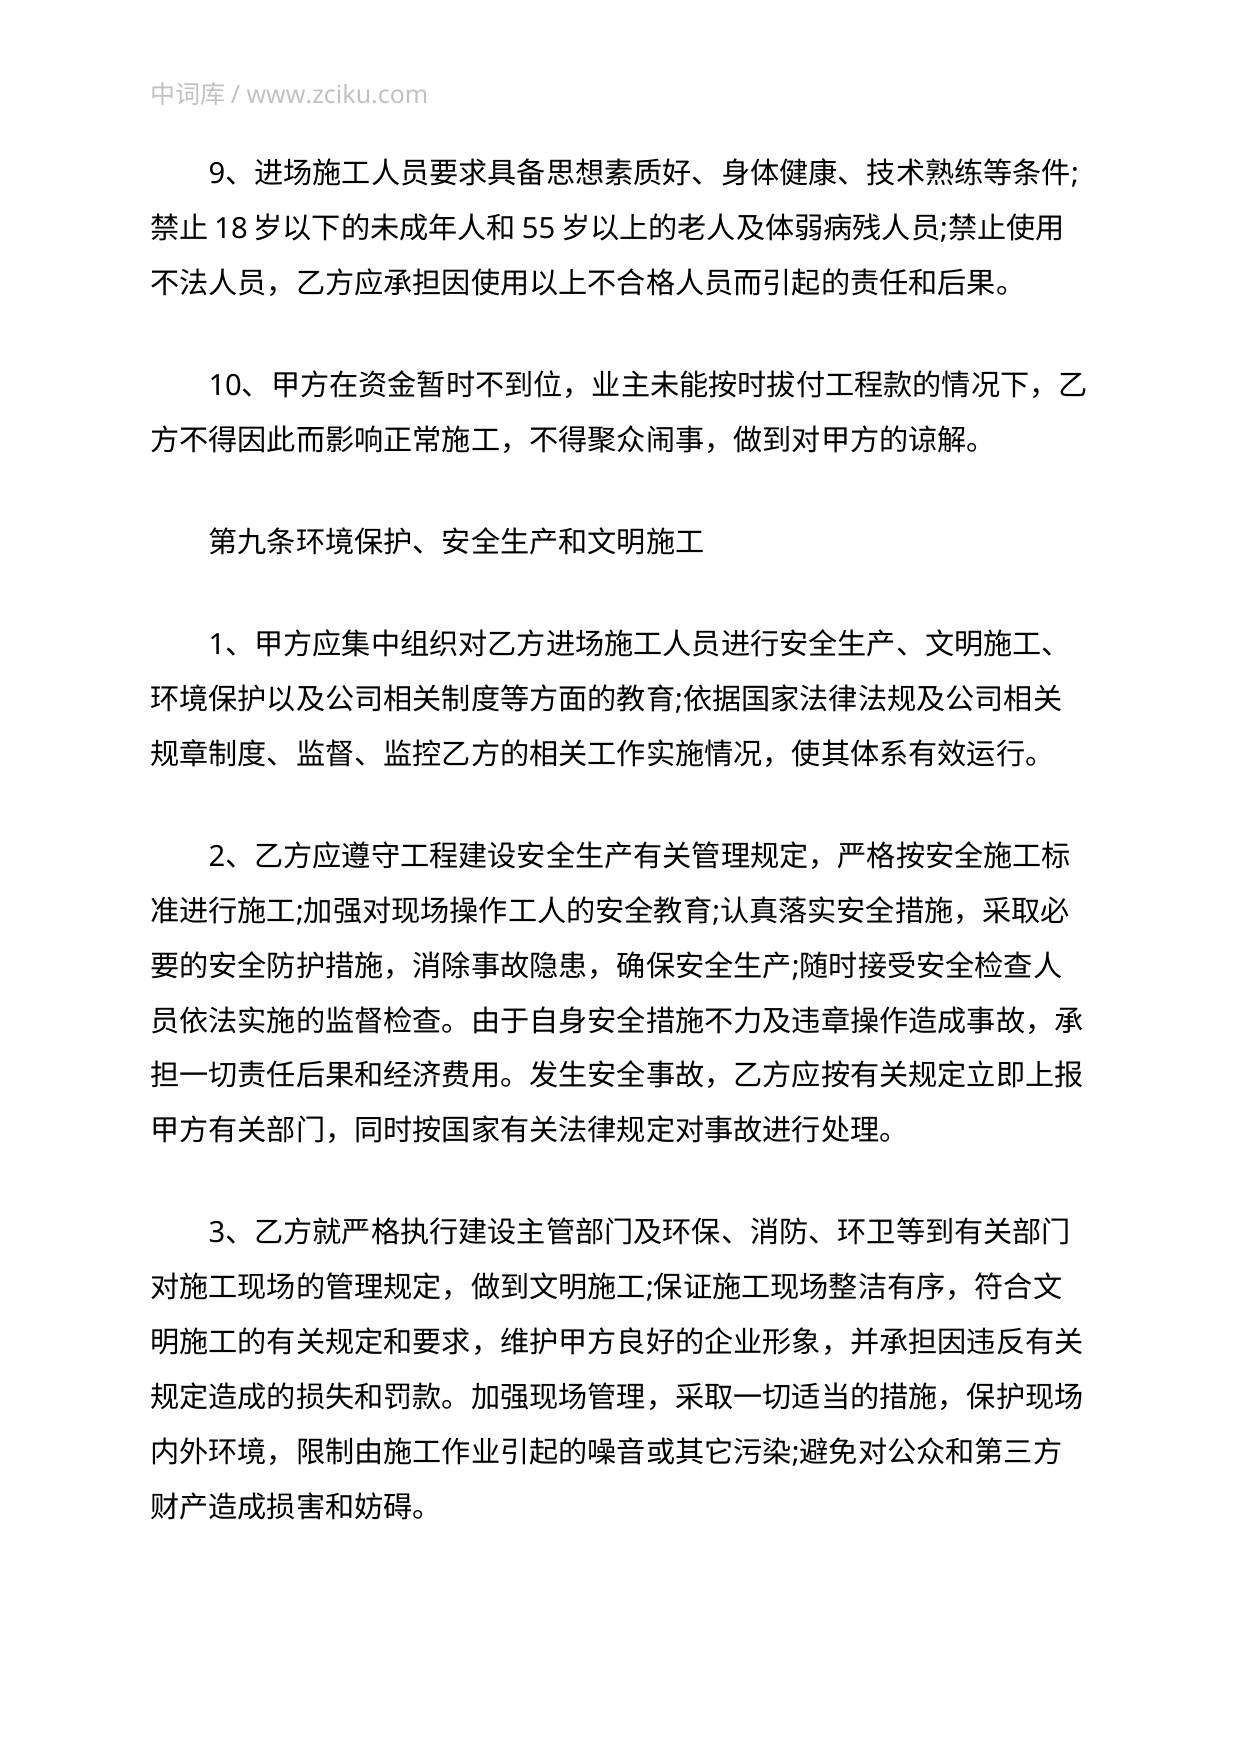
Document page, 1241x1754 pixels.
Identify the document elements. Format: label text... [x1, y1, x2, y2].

text 3、乙方就严格执行建设主管部门及环保、消防、环卫等到有关部门对施工现场的管理规定，做到文明施工;保证施工现场整洁有序，符合文明施工的有关规定和要求，维护甲方良好的企业形象，并承担因违反有关规定造成的损失和罚款。加强现场管理，采取一切适当的措施，保护现场内外环境，限制由施工作业引起的噪音或其它污染;避免对公众和第三方财产造成损害和妨碍。 [150, 1209, 1090, 1526]
text 10、甲方在资金暂时不到位，业主未能按时拔付工程款的情况下，乙方不得因此而影响正常施工，不得聚众闹事，做到对甲方的谅解。 [150, 362, 1090, 459]
text 9、进场施工人员要求具备思想素质好、身体健康、技术熟练等条件;禁止18岁以下的未成年人和55岁以上的老人及体弱病残人员;禁止使用不法人员，乙方应承担因使用以上不合格人员而引起的责任和后果。 [150, 150, 1090, 302]
text 1、甲方应集中组织对乙方进场施工人员进行安全生产、文明施工、环境保护以及公司相关制度等方面的教育;依据国家法律法规及公司相关规章制度、监督、监控乙方的相关工作实施情况，使其体系有效运行。 [150, 620, 1090, 773]
text 第九条环境保护、安全生产和文明施工 [150, 518, 1090, 561]
text 2、乙方应遵守工程建设安全生产有关管理规定，严格按安全施工标准进行施工;加强对现场操作工人的安全教育;认真落实安全措施，采取必要的安全防护措施，消除事故隐患，确保安全生产;随时接受安全检查人员依法实施的监督检查。由于自身安全措施不力及违章操作造成事故，承担一切责任后果和经济费用。发生安全事故，乙方应按有关规定立即上报甲方有关部门，同时按国家有关法律规定对事故进行处理。 [150, 832, 1090, 1149]
